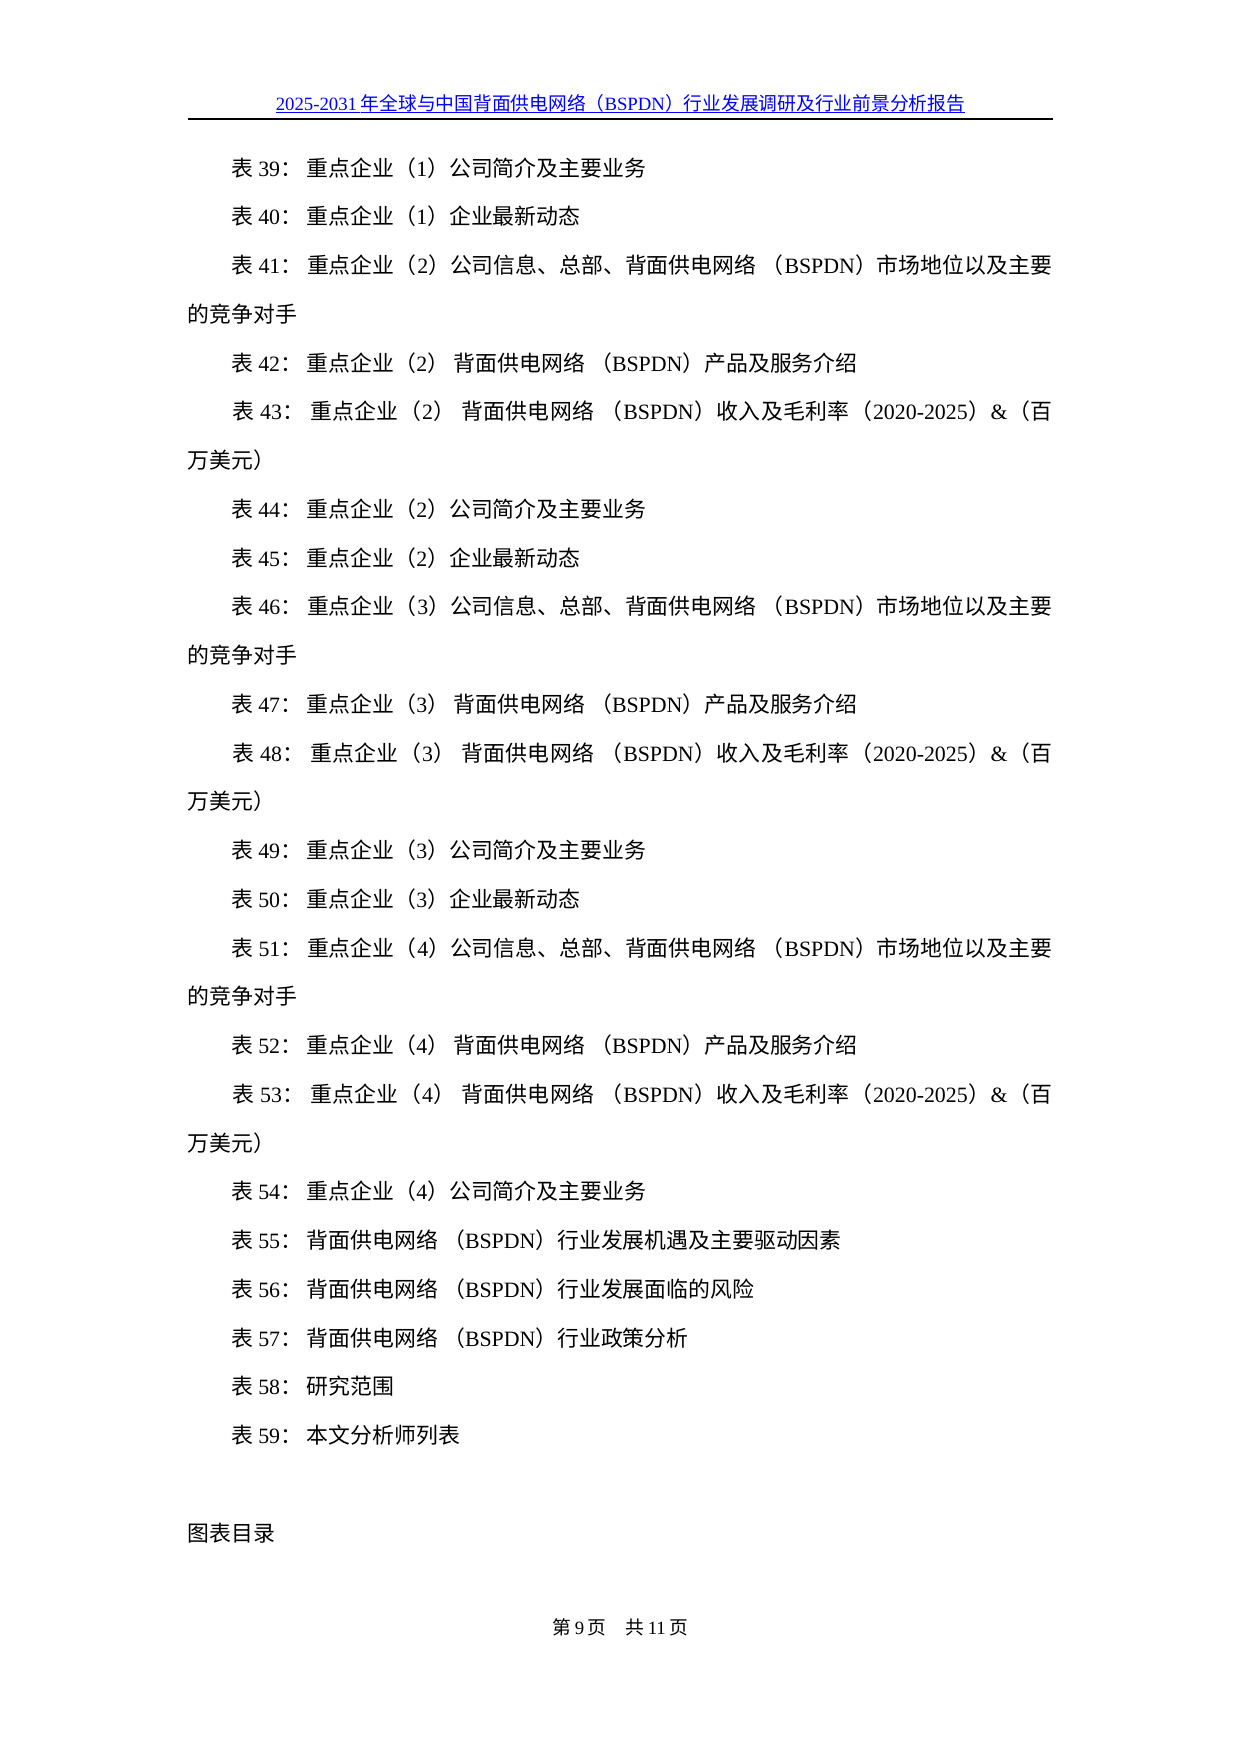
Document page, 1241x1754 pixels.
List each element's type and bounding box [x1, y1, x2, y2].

text [187, 150, 1053, 1548]
